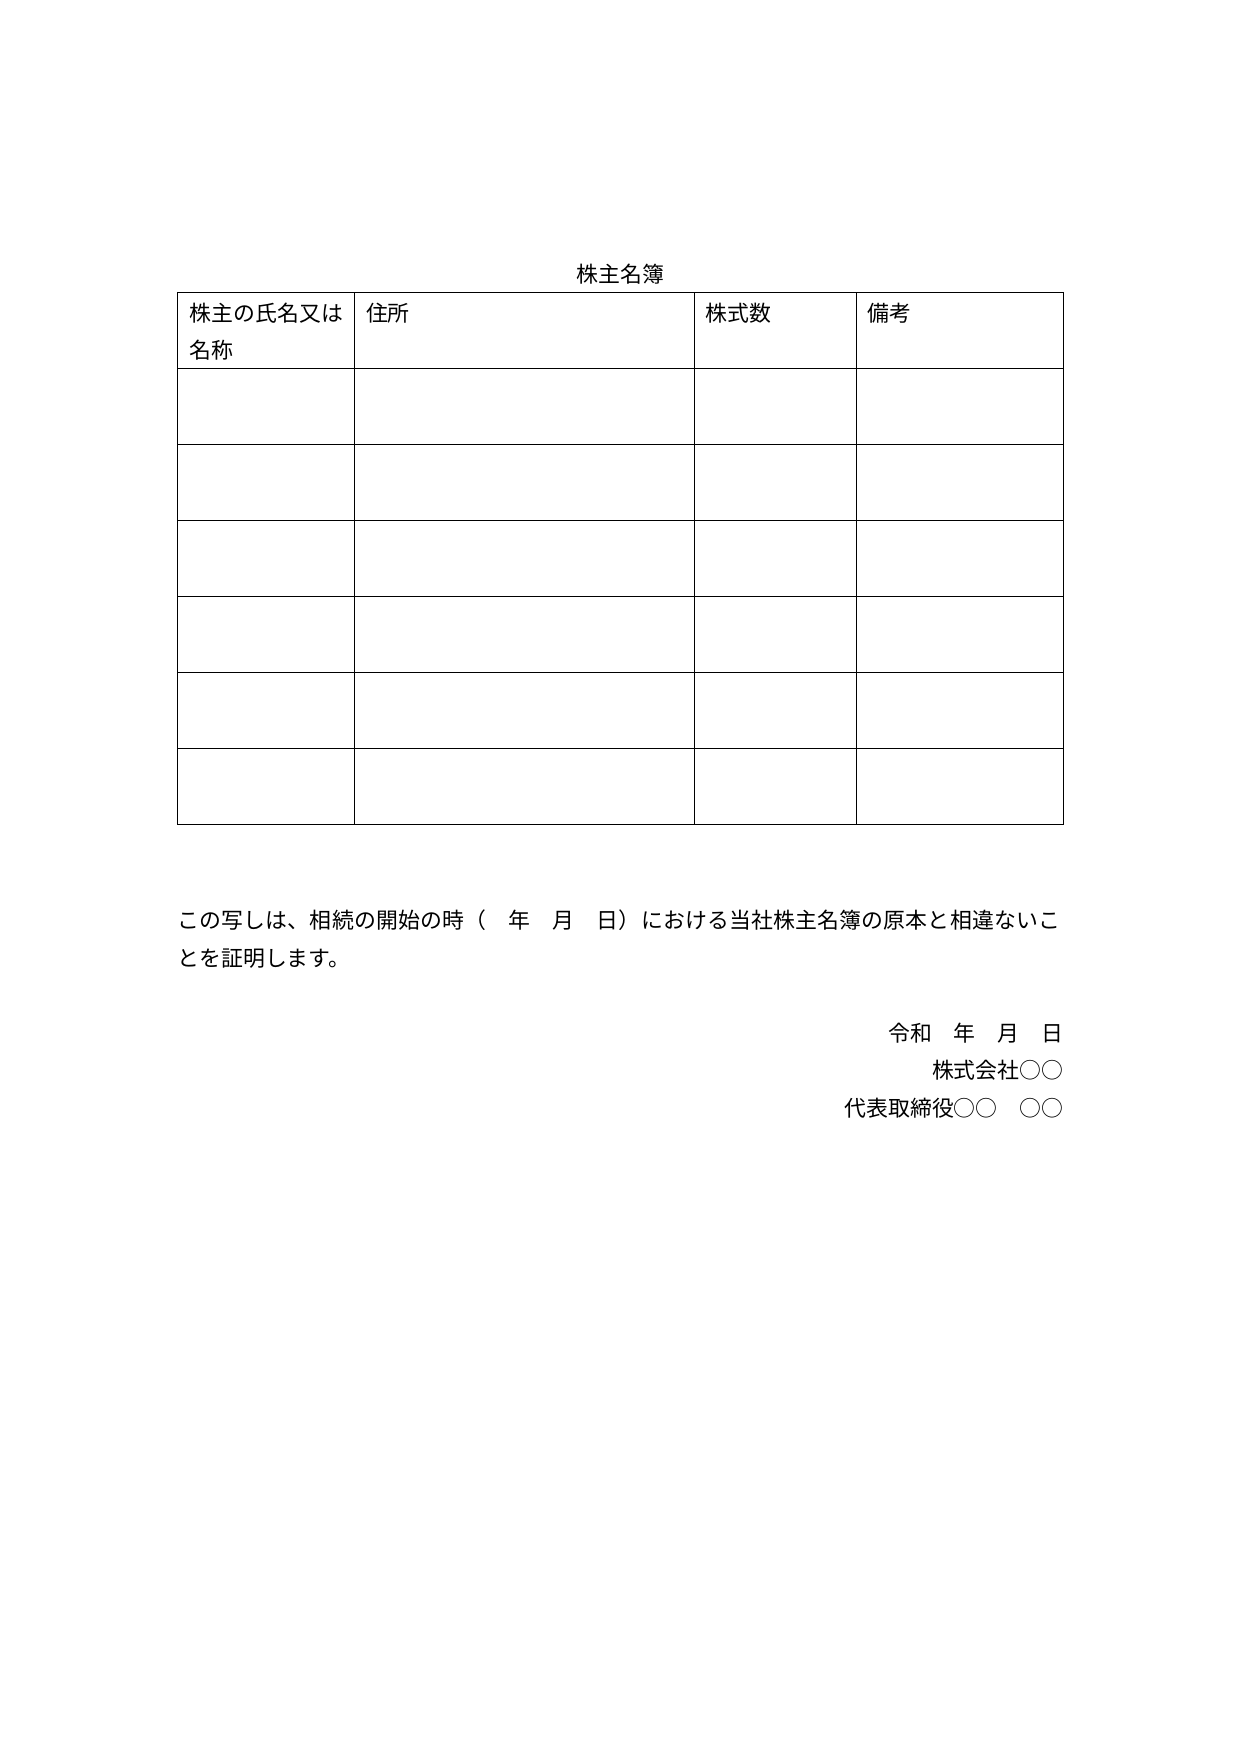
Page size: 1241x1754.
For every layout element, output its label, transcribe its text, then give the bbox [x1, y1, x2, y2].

table_cell [695, 749, 856, 824]
table_cell [355, 445, 694, 520]
text 株主名簿 [177, 254, 1063, 292]
table_cell [355, 749, 694, 824]
table_cell [355, 673, 694, 748]
table_cell [857, 445, 1063, 520]
table_cell [857, 521, 1063, 596]
table_cell [355, 597, 694, 672]
table_header 備考 [857, 293, 1063, 368]
text この写しは、相続の開始の時（ 年 月 日）における当社株主名簿の原本と相違ないことを証明します。 [177, 900, 1063, 975]
table_cell [695, 521, 856, 596]
table_cell [857, 597, 1063, 672]
table_cell [355, 369, 694, 444]
table_cell [695, 673, 856, 748]
table_cell [178, 597, 354, 672]
table_cell [178, 749, 354, 824]
text 株式会社○○ [177, 1050, 1063, 1088]
table_header 株主の氏名又は名称 [178, 293, 354, 368]
table_cell [857, 369, 1063, 444]
table_cell [178, 673, 354, 748]
table_cell [695, 597, 856, 672]
table_cell [695, 445, 856, 520]
table_cell [178, 445, 354, 520]
text 代表取締役○○ ○○ [177, 1088, 1063, 1125]
text 令和 年 月 日 [177, 1013, 1063, 1050]
table_cell [857, 673, 1063, 748]
table_header 住所 [355, 293, 694, 368]
table_cell [355, 521, 694, 596]
table_header 株式数 [695, 293, 856, 368]
table_cell [857, 749, 1063, 824]
table_cell [178, 521, 354, 596]
table_cell [178, 369, 354, 444]
table_cell [695, 369, 856, 444]
